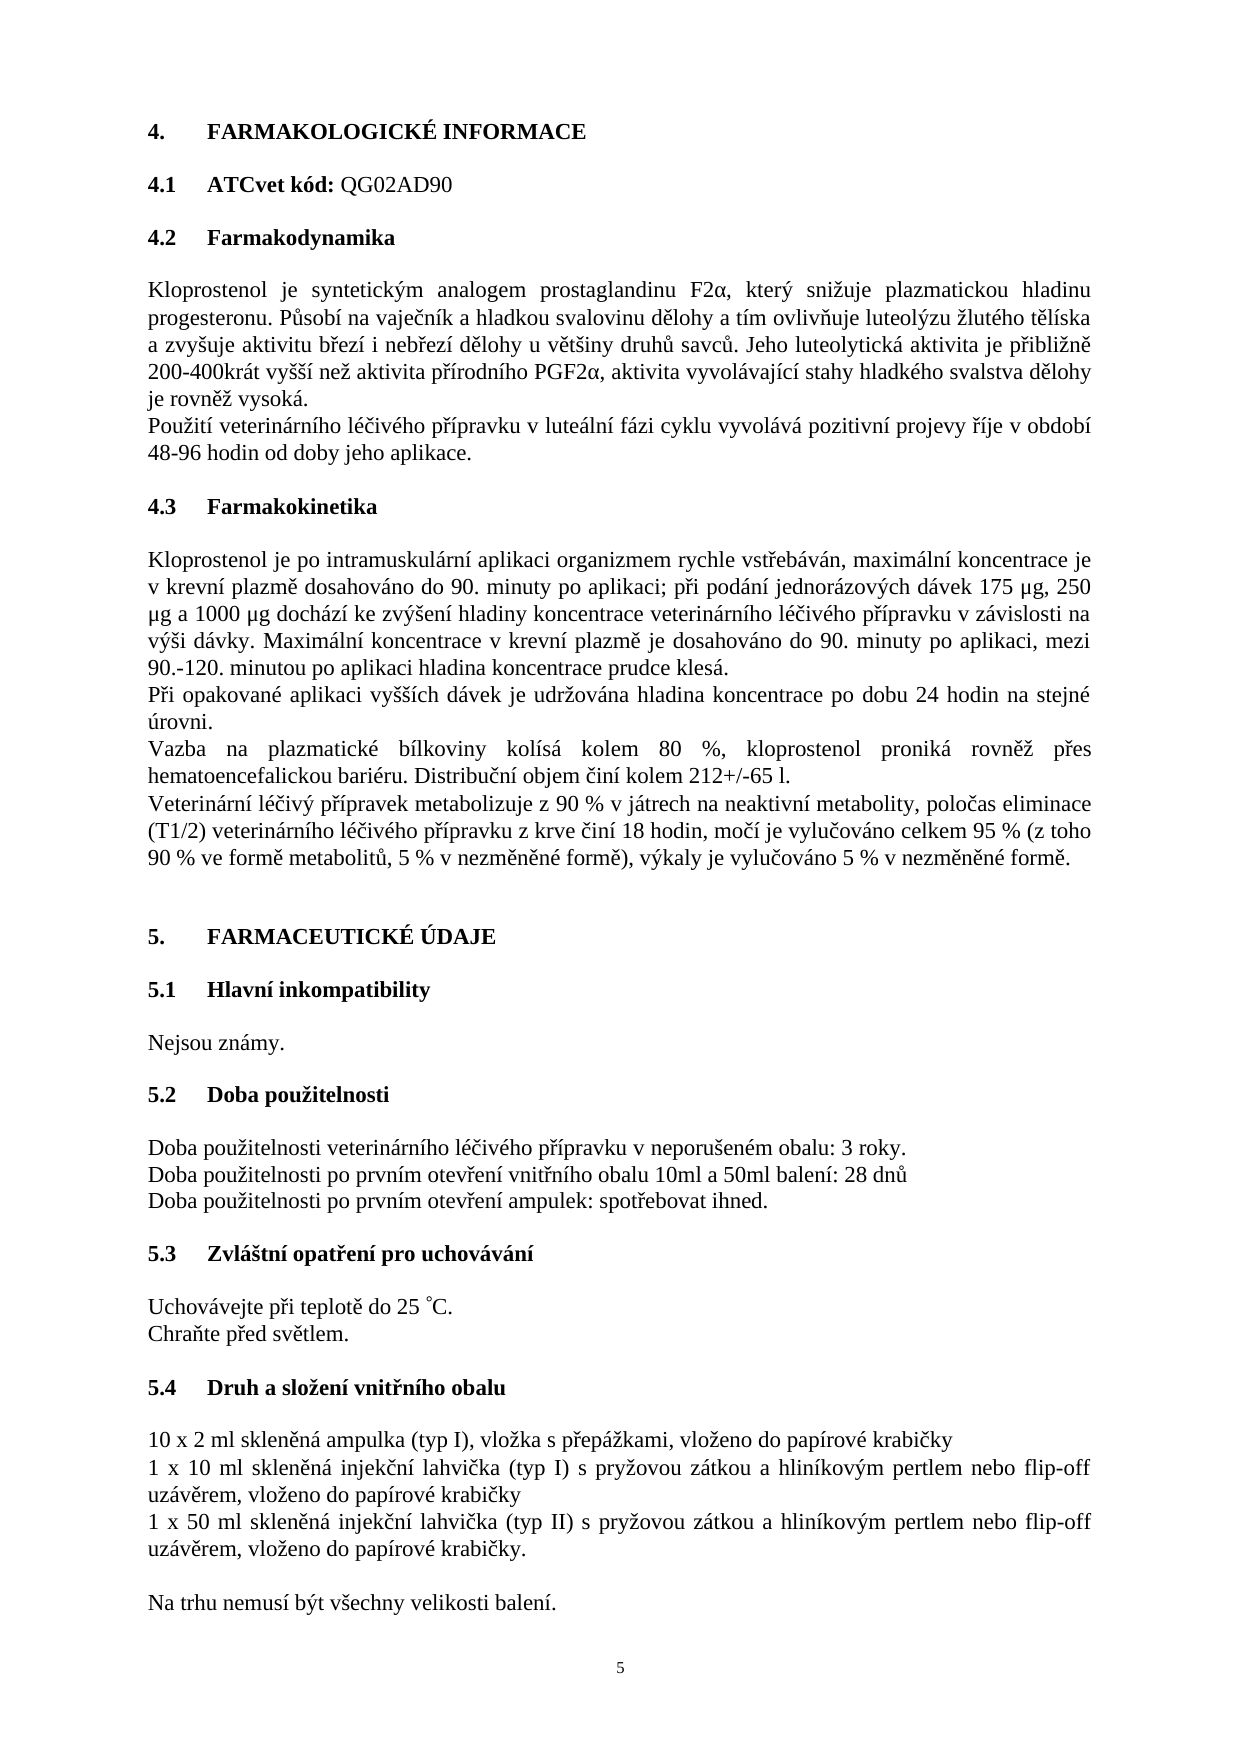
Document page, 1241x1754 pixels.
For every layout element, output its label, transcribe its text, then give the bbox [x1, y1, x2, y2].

text 5.4 Druh a složení vnitřního obalu [148, 1373, 1092, 1400]
text Veterinární léčivý přípravek metabolizuje z 90 % v játrech na neaktivní metabolity, poločas eliminace (T1/2) veterinárního léčivého přípravku z krve činí 18 hodin, močí je vylučováno celkem 95 % (z toho 90 % ve formě metabolitů, 5 % v nezměněné formě), výkaly je vylučováno 5 % v nezměněné formě. [148, 789, 1092, 871]
text Uchovávejte při teplotě do 25 C. [148, 1293, 1092, 1320]
text 1 x 10 ml skleněná injekční lahvička (typ I) s pryžovou zátkou a hliníkovým pertlem nebo flip-off uzávěrem, vloženo do papírové krabičky [148, 1453, 1092, 1507]
text Na trhu nemusí být všechny velikosti balení. [148, 1589, 1092, 1616]
text 5.3 Zvláštní opatření pro uchovávání [148, 1240, 1092, 1267]
text Použití veterinárního léčivého přípravku v luteální fázi cyklu vyvolává pozitivní projevy říje v období 48-96 hodin od doby jeho aplikace. [148, 412, 1092, 466]
text 4.2 Farmakodynamika [148, 223, 1092, 250]
text 10 x 2 ml skleněná ampulka (typ I), vložka s přepážkami, vloženo do papírové krabičky [148, 1426, 1092, 1453]
text 4.3 Farmakokinetika [148, 493, 1092, 519]
text Kloprostenol je syntetickým analogem prostaglandinu F2α, který snižuje plazmatickou hladinu progesteronu. Působí na vaječník a hladkou svalovinu dělohy a tím ovlivňuje luteolýzu žlutého tělíska a zvyšuje aktivitu březí i nebřezí dělohy u většiny druhů savců. Jeho luteolytická aktivita je přibližně 200-400krát vyšší než aktivita přírodního PGF2α, aktivita vyvolávající stahy hladkého svalstva dělohy je rovněž vysoká. [148, 276, 1092, 412]
text 5.1 Hlavní inkompatibility [148, 976, 1092, 1002]
text Chraňte před světlem. [148, 1320, 1092, 1347]
text Kloprostenol je po intramuskulární aplikaci organizmem rychle vstřebáván, maximální koncentrace je v krevní plazmě dosahováno do 90. minuty po aplikaci; při podání jednorázových dávek 175 μg, 250 μg a 1000 μg dochází ke zvýšení hladiny koncentrace veterinárního léčivého přípravku v závislosti na výši dávky. Maximální koncentrace v krevní plazmě je dosahováno do 90. minuty po aplikaci, mezi 90.-120. minutou po aplikaci hladina koncentrace prudce klesá. [148, 546, 1092, 681]
text 4. FARMAKOLOGICKÉ INFORMACE [148, 118, 1092, 144]
text 1 x 50 ml skleněná injekční lahvička (typ II) s pryžovou zátkou a hliníkovým pertlem nebo flip-off uzávěrem, vloženo do papírové krabičky. [148, 1507, 1092, 1562]
text 5.2 Doba použitelnosti [148, 1081, 1092, 1108]
text Vazba na plazmatické bílkoviny kolísá kolem 80 %, kloprostenol proniká rovněž přes hematoencefalickou bariéru. Distribuční objem činí kolem 212+/-65 l. [148, 735, 1092, 789]
text Doba použitelnosti po prvním otevření ampulek: spotřebovat ihned. [148, 1188, 1092, 1214]
text Doba použitelnosti po prvním otevření vnitřního obalu 10ml a 50ml balení: 28 dnů [148, 1161, 1092, 1188]
text Doba použitelnosti veterinárního léčivého přípravku v neporušeném obalu: 3 roky. [148, 1134, 1092, 1161]
text Při opakované aplikaci vyšších dávek je udržována hladina koncentrace po dobu 24 hodin na stejné úrovni. [148, 681, 1092, 735]
text 4.1 ATCvet kód: QG02AD90 [148, 171, 1092, 197]
text Nejsou známy. [148, 1029, 1092, 1055]
text 5. FARMACEUTICKÉ ÚDAJE [148, 923, 1092, 950]
